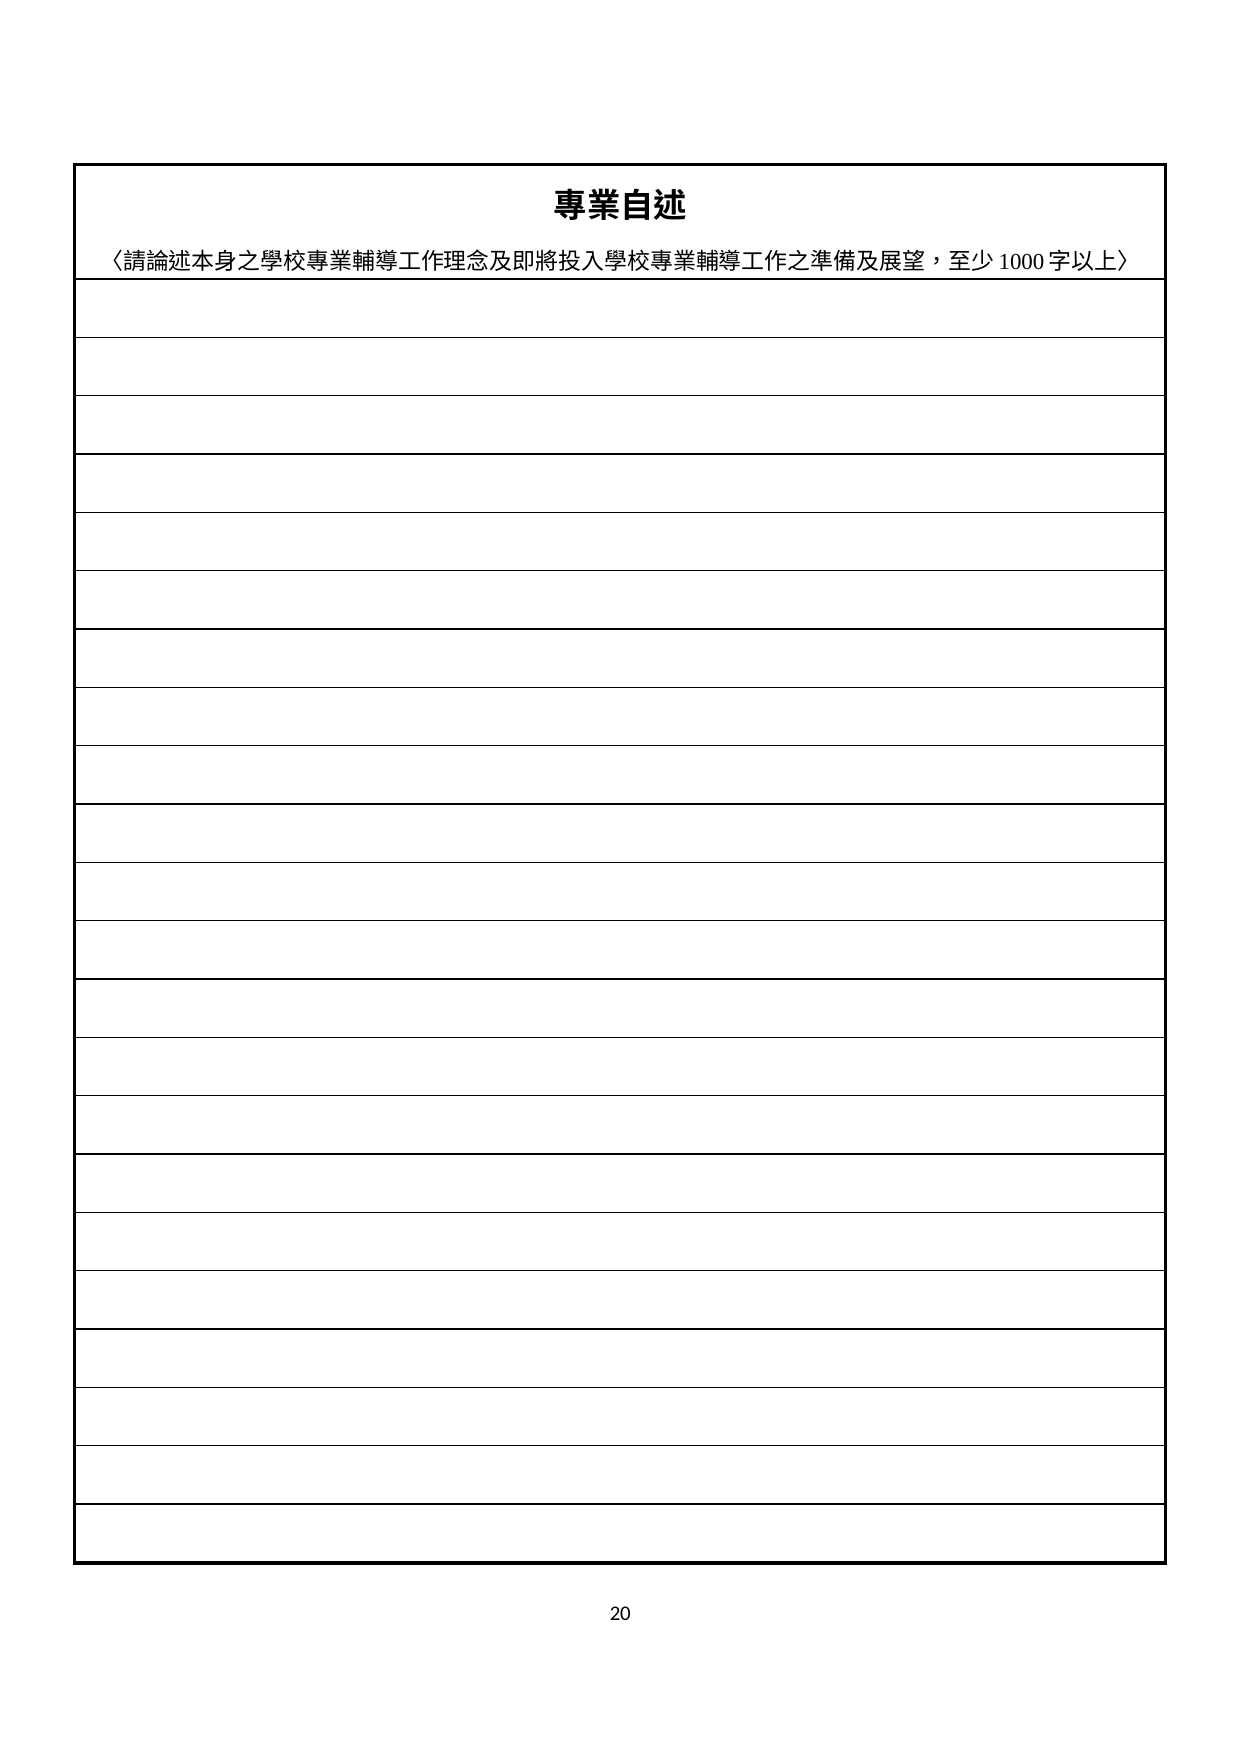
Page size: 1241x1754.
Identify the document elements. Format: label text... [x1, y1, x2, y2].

table_cell [76, 571, 1164, 628]
table_cell [76, 746, 1164, 803]
table_cell [76, 1213, 1164, 1270]
table_cell [76, 1388, 1164, 1445]
table_cell [76, 338, 1164, 395]
table_cell [76, 630, 1164, 686]
table_cell [76, 1330, 1164, 1386]
table_cell [76, 1271, 1164, 1328]
table_cell [76, 1505, 1164, 1561]
table_cell [76, 980, 1164, 1036]
table_cell [76, 1155, 1164, 1211]
table_cell [76, 863, 1164, 920]
table_cell [76, 280, 1164, 336]
table_cell 專業自述 〈請論述本身之學校專業輔導工作理念及即將投入學校專業輔導工作之準備及展望，至少1000字以上〉 [76, 166, 1164, 278]
table_cell [76, 513, 1164, 570]
table_cell [76, 396, 1164, 453]
table_cell [76, 805, 1164, 861]
table_cell [76, 688, 1164, 745]
table_cell [76, 1096, 1164, 1153]
table_cell [76, 921, 1164, 978]
table_cell [76, 455, 1164, 511]
table_cell [76, 1038, 1164, 1095]
table_cell [76, 1446, 1164, 1503]
